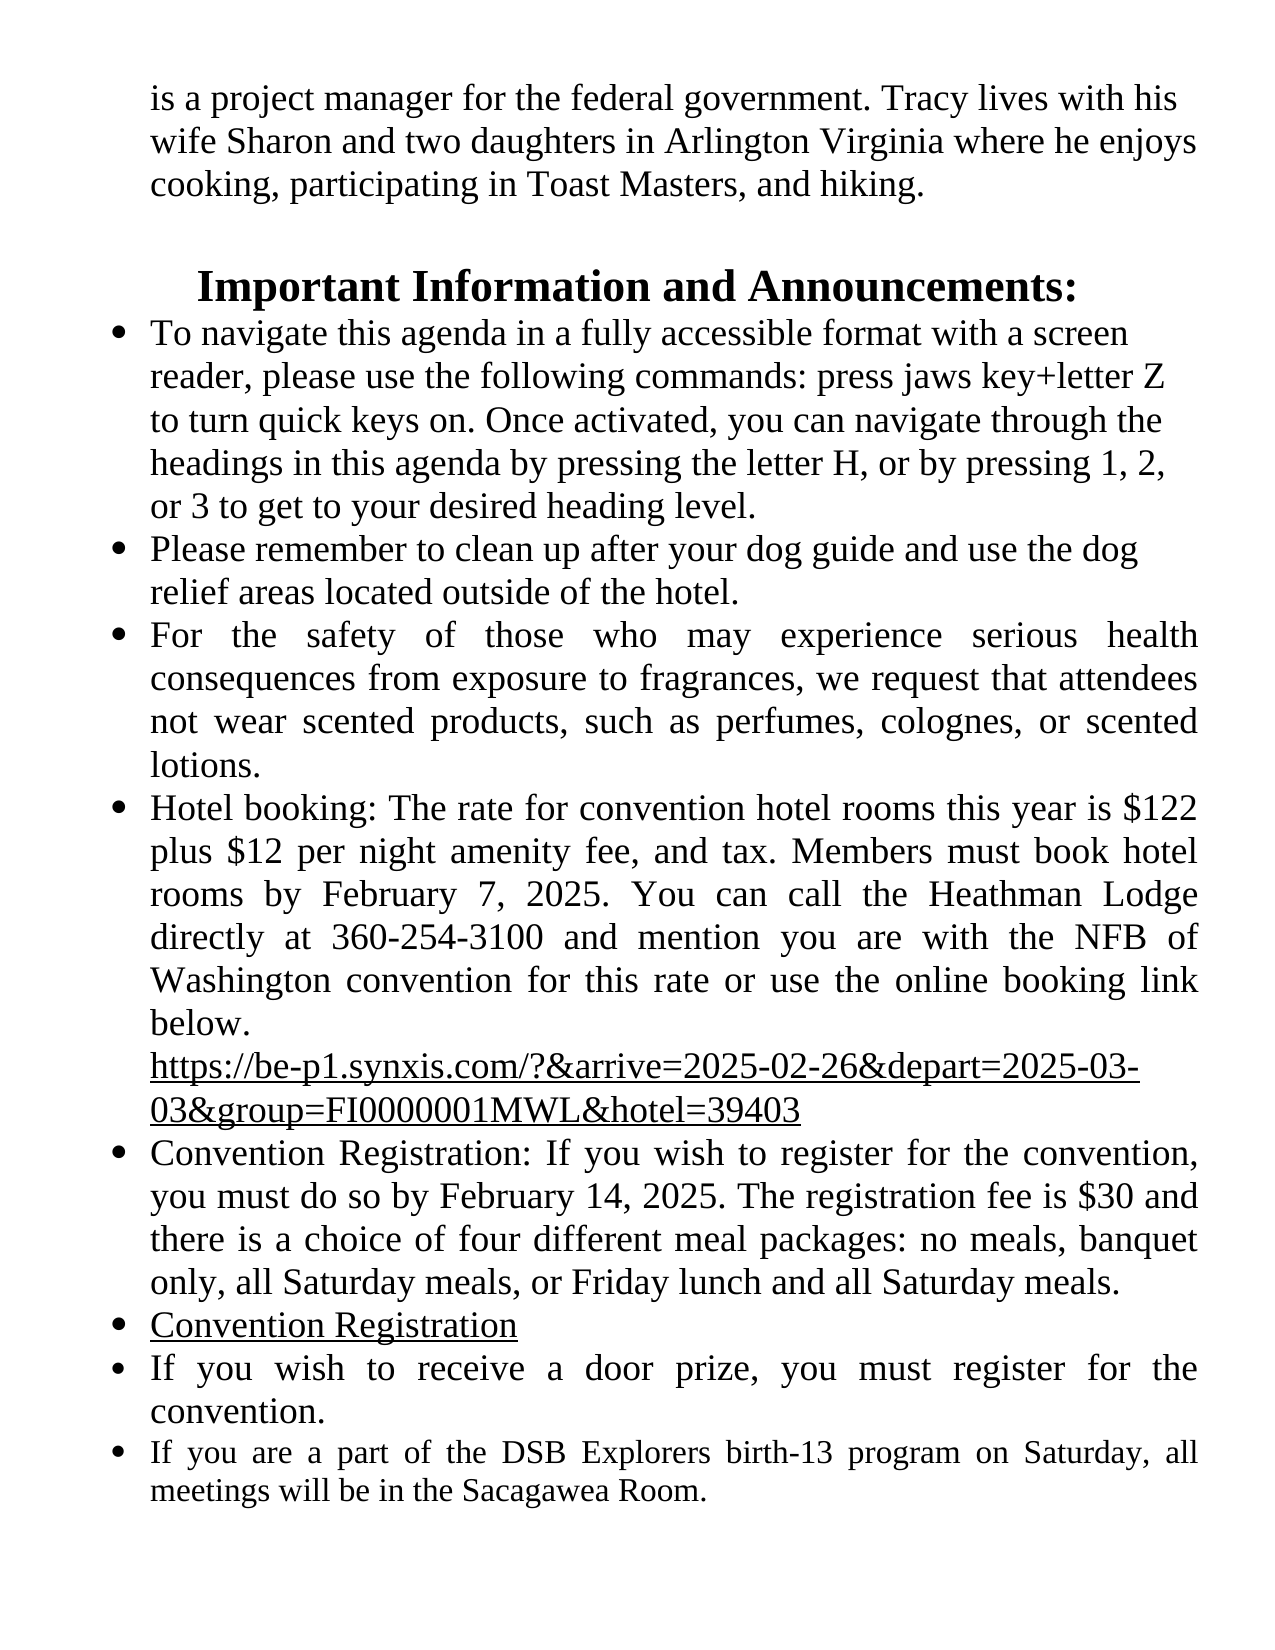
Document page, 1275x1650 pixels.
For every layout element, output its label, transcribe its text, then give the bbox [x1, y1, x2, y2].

subtitle Important Information and Announcements: [75, 258, 1200, 311]
list If you are a part of the DSB Explorers birth-13 program on Saturday, all meetings will be in the Sacagawea Room. [112, 1432, 1200, 1509]
list https://be-p1.synxis.com/?&arrive=2025-02-26&depart=2025-03-03&group=FI0000001MWL&hotel=39403 [150, 1044, 1200, 1130]
list To navigate this agenda in a fully accessible format with a screen reader, please use the following commands: press jaws key+letter Z to turn quick keys on. Once activated, you can navigate through the headings in this agenda by pressing the letter H, or by pressing 1, 2, or 3 to get to your desired heading level. [112, 311, 1200, 526]
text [150, 75, 1200, 204]
list Convention Registration [112, 1303, 1200, 1346]
list Hotel booking: The rate for convention hotel rooms this year is $122 plus $12 per night amenity fee, and tax. Members must book hotel rooms by February 7, 2025. You can call the Heathman Lodge directly at 360-254-3100 and mention you are with the NFB of Washington convention for this rate or use the online booking link below. [112, 785, 1200, 1044]
list Please remember to clean up after your dog guide and use the dog relief areas located outside of the hotel. [112, 526, 1200, 613]
list Convention Registration: If you wish to register for the convention, you must do so by February 14, 2025. The registration fee is $30 and there is a choice of four different meal packages: no meals, banquet only, all Saturday meals, or Friday lunch and all Saturday meals. [112, 1130, 1200, 1303]
list If you wish to receive a door prize, you must register for the convention. [112, 1346, 1200, 1432]
list For the safety of those who may experience serious health consequences from exposure to fragrances, we request that attendees not wear scented products, such as perfumes, colognes, or scented lotions. [112, 613, 1200, 785]
